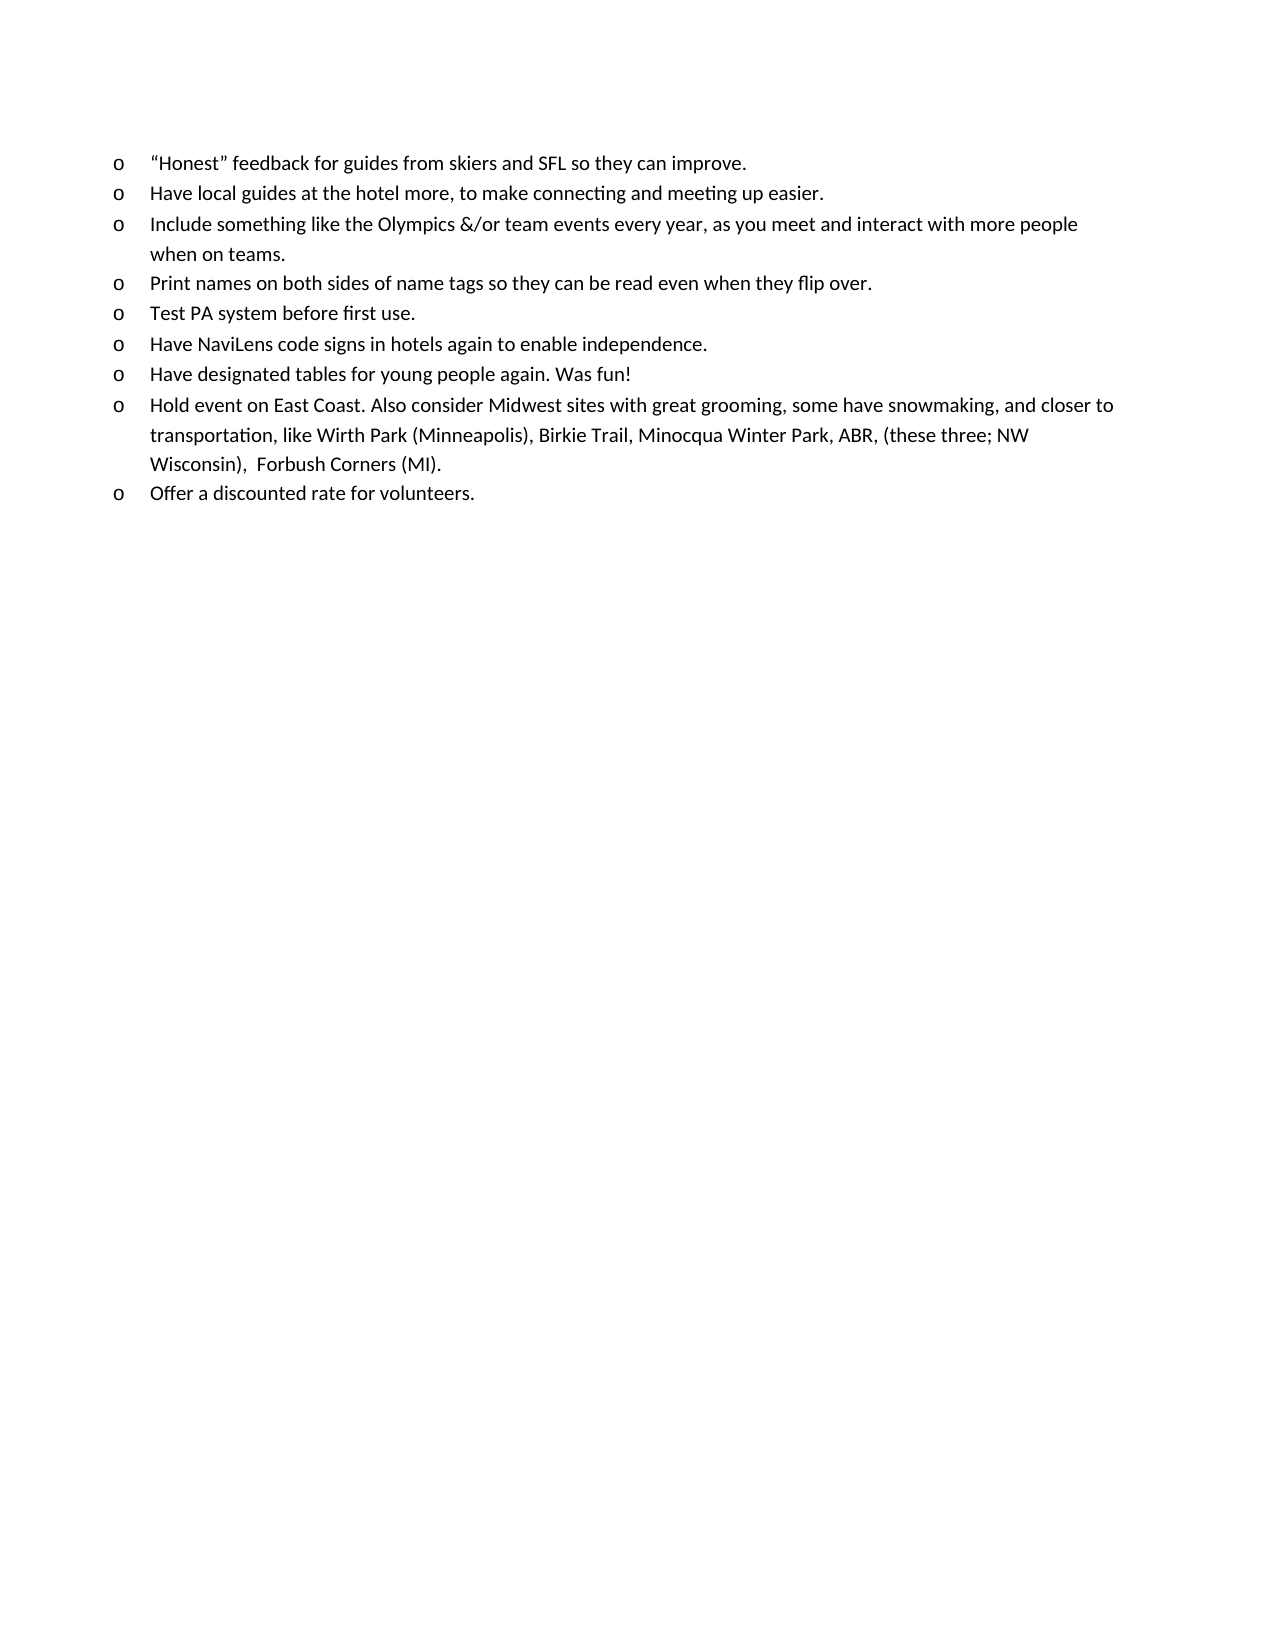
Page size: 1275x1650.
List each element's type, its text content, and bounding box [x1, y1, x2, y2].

list Offer a discounted rate for volunteers. [112, 480, 1125, 507]
list Test PA system before first use. [112, 301, 1125, 327]
list Have designated tables for young people again. Was fun! [112, 361, 1125, 388]
list Print names on both sides of name tags so they can be read even when they flip over. [112, 270, 1125, 297]
list Include something like the Olympics &/or team events every year, as you meet and interact with more people when on teams. [112, 211, 1125, 266]
list Have NaviLens code signs in hotels again to enable independence. [112, 331, 1125, 357]
list “Honest” feedback for guides from skiers and SFL so they can improve. [112, 150, 1125, 176]
list Have local guides at the hotel more, to make connecting and meeting up easier. [112, 180, 1125, 207]
list Hold event on East Coast. Also consider Midwest sites with great grooming, some have snowmaking, and closer to transportation, like Wirth Park (Minneapolis), Birkie Trail, Minocqua Winter Park, ABR, (these three; NW Wisconsin), Forbush Corners (MI). [112, 392, 1125, 477]
